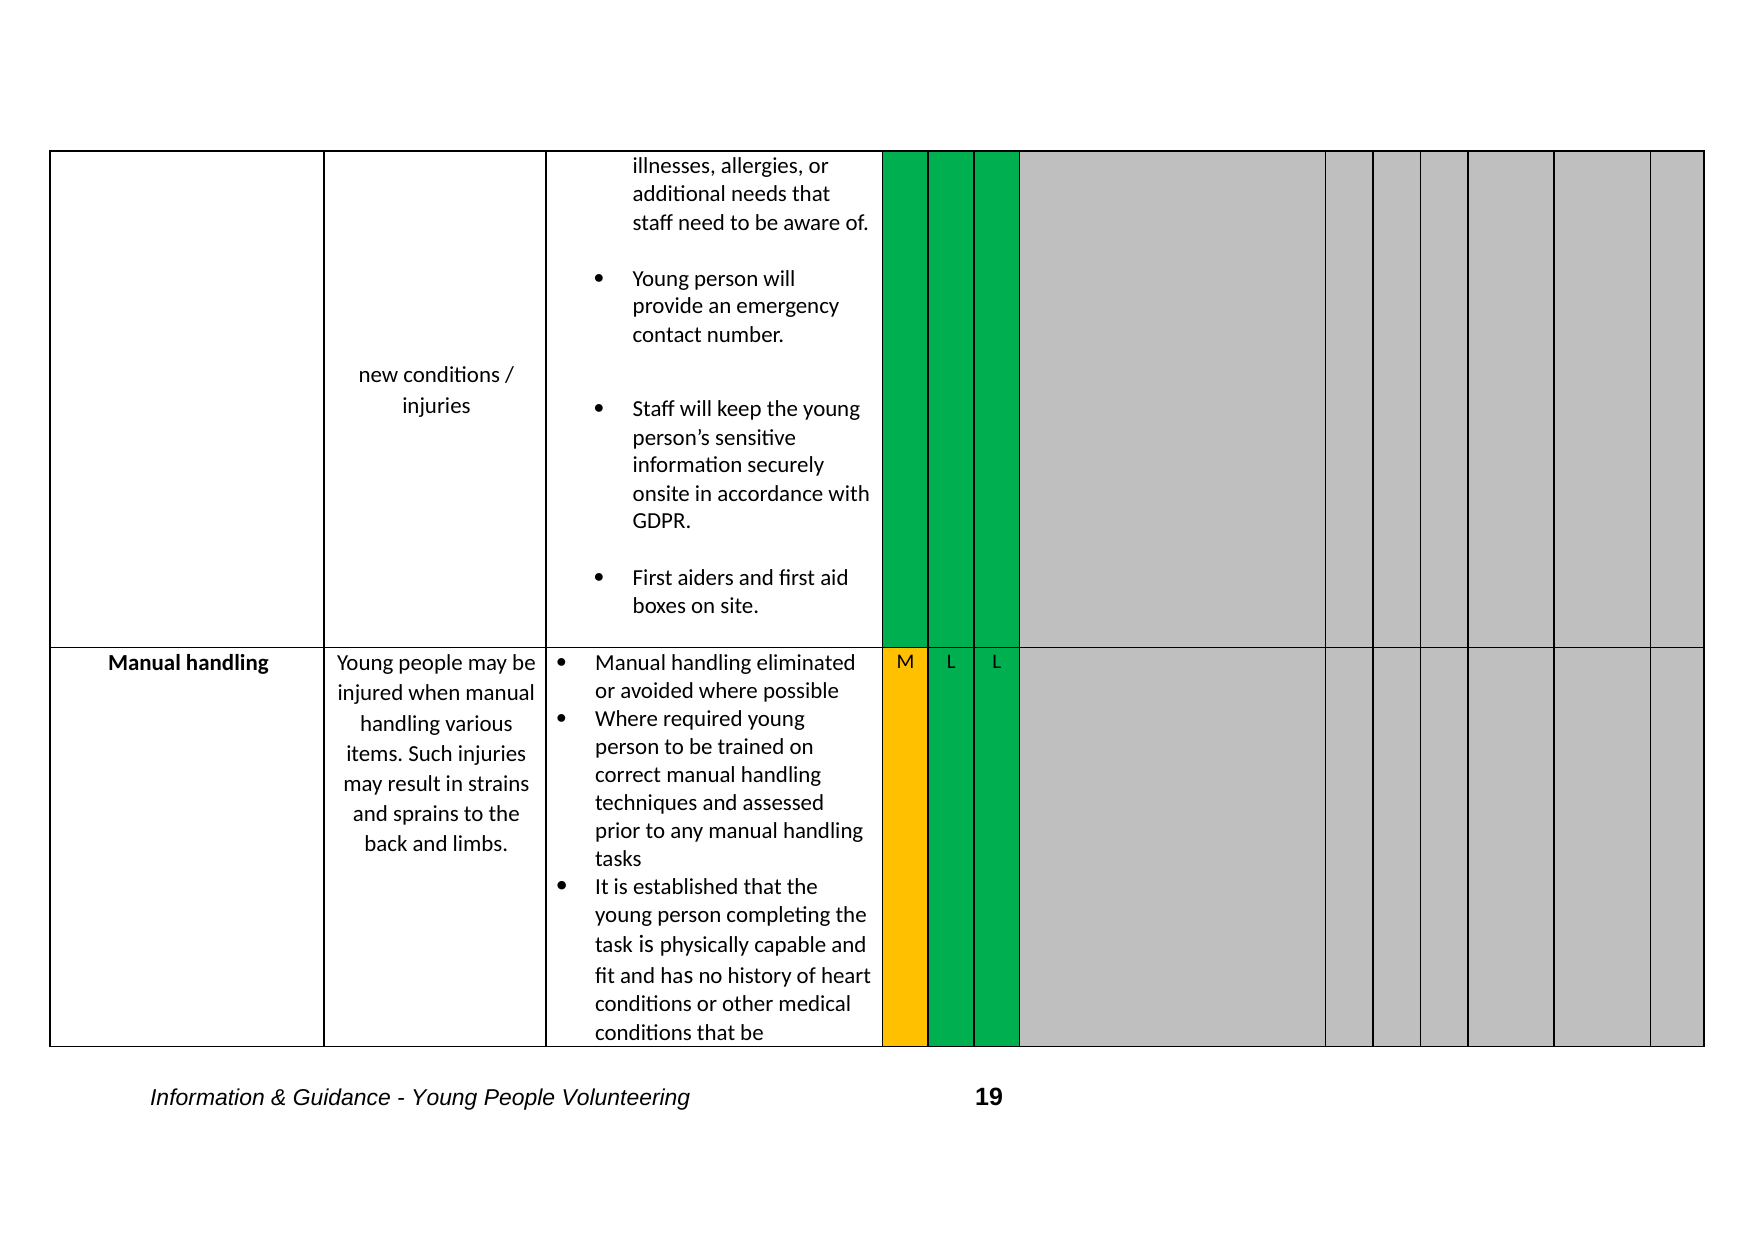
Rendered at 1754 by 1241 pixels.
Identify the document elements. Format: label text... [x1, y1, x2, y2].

table_cell [1421, 648, 1467, 1046]
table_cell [547, 152, 882, 647]
table_cell L [975, 648, 1019, 1046]
table_cell L [929, 152, 973, 647]
table_cell L [975, 152, 1019, 647]
table_cell L [883, 152, 927, 647]
table_cell [1555, 152, 1650, 647]
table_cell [547, 648, 882, 1046]
table_cell L [929, 648, 973, 1046]
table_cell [325, 152, 545, 647]
table_cell [1651, 648, 1703, 1046]
table_cell [1020, 152, 1325, 647]
table_cell [1326, 648, 1372, 1046]
table_cell [1421, 152, 1467, 647]
table_cell [1020, 648, 1325, 1046]
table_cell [325, 648, 545, 1046]
table_cell Manual handling [51, 648, 323, 1046]
table_cell [1374, 152, 1420, 647]
table_cell [1555, 648, 1650, 1046]
table_cell [1326, 152, 1372, 647]
table_cell M [883, 648, 927, 1046]
table_cell [1469, 152, 1553, 647]
table_cell [1651, 152, 1703, 647]
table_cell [51, 152, 323, 647]
table_cell [1374, 648, 1420, 1046]
table_cell [1469, 648, 1553, 1046]
